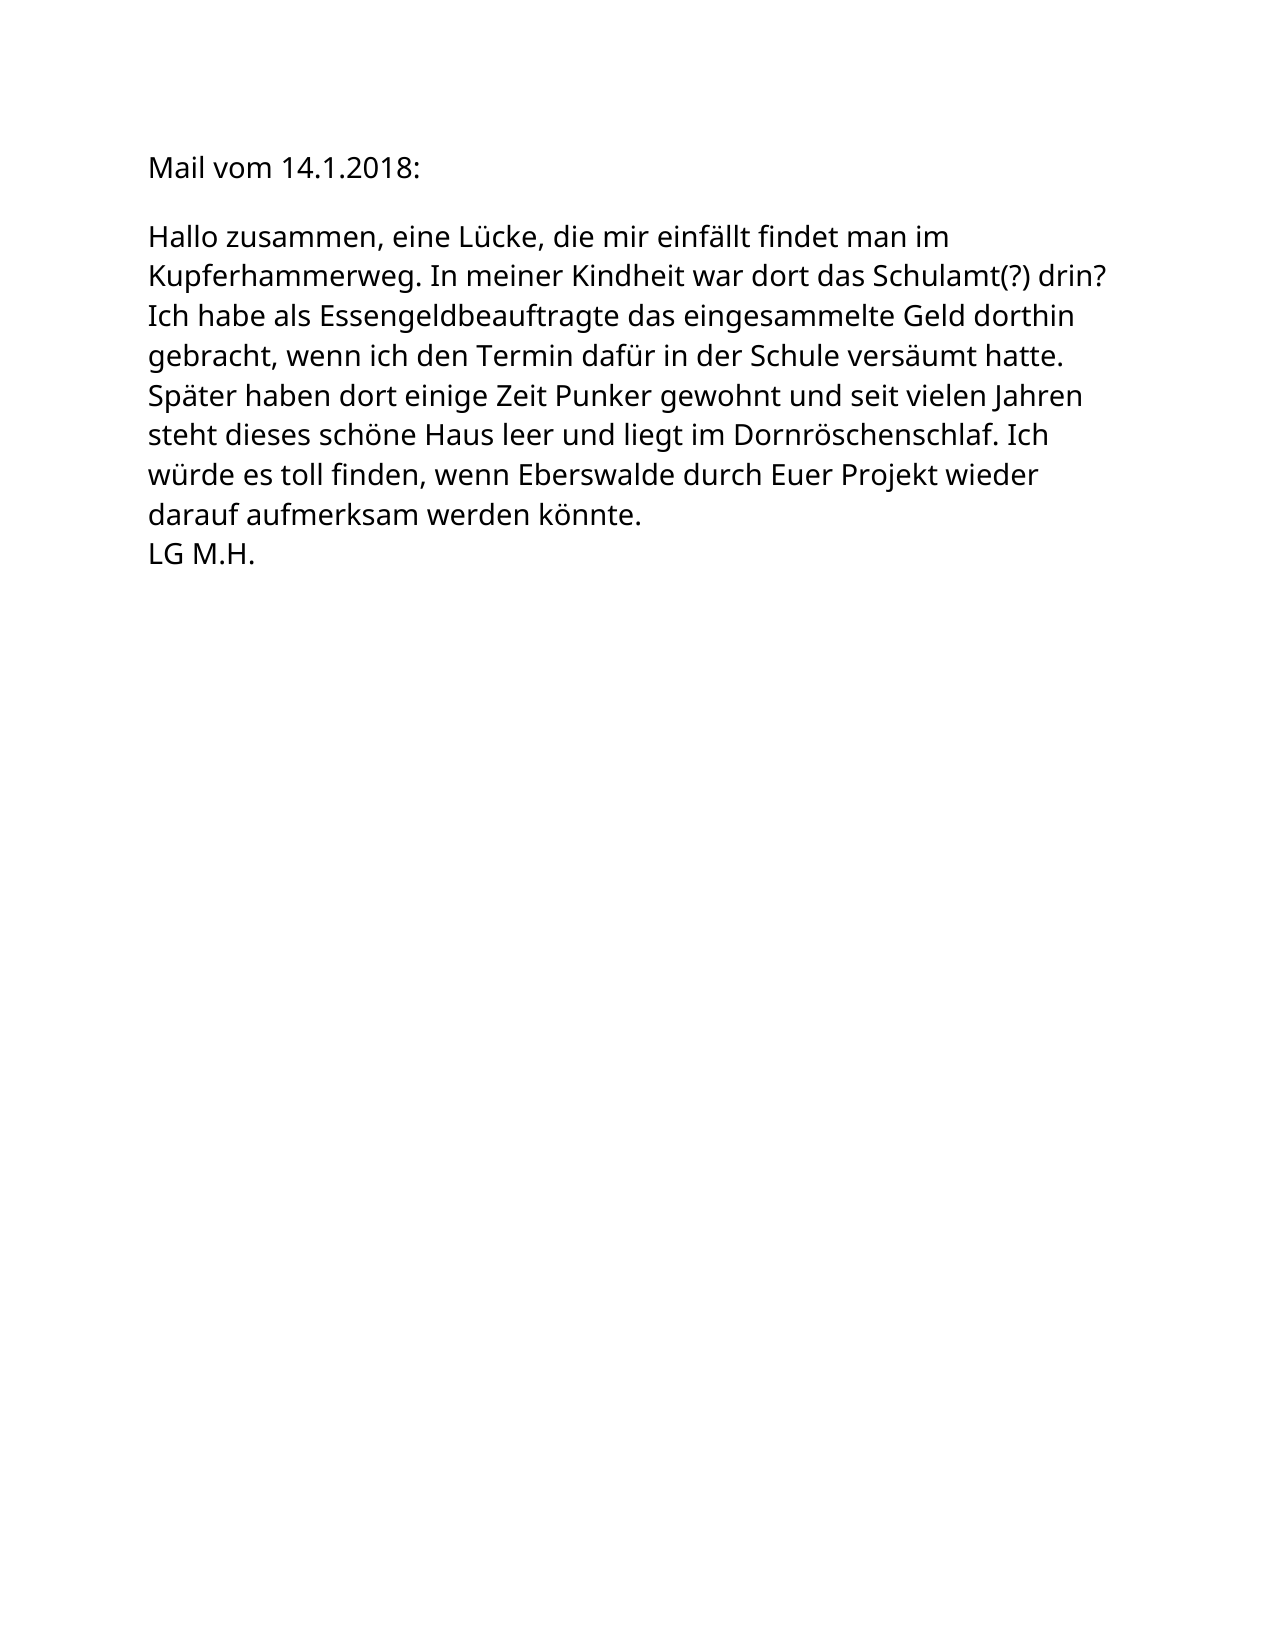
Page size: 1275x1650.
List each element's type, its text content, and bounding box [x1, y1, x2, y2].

text Hallo zusammen, eine Lücke, die mir einfällt findet man im Kupferhammerweg. In meiner Kindheit war dort das Schulamt(?) drin? Ich habe als Essengeldbeauftragte das eingesammelte Geld dorthin gebracht, wenn ich den Termin dafür in der Schule versäumt hatte. Später haben dort einige Zeit Punker gewohnt und seit vielen Jahren steht dieses schöne Haus leer und liegt im Dornröschenschlaf. Ich würde es toll finden, wenn Eberswalde durch Euer Projekt wieder darauf aufmerksam werden könnte. LG M.H. [148, 216, 1127, 573]
text Mail vom 14.1.2018: [148, 148, 1127, 216]
